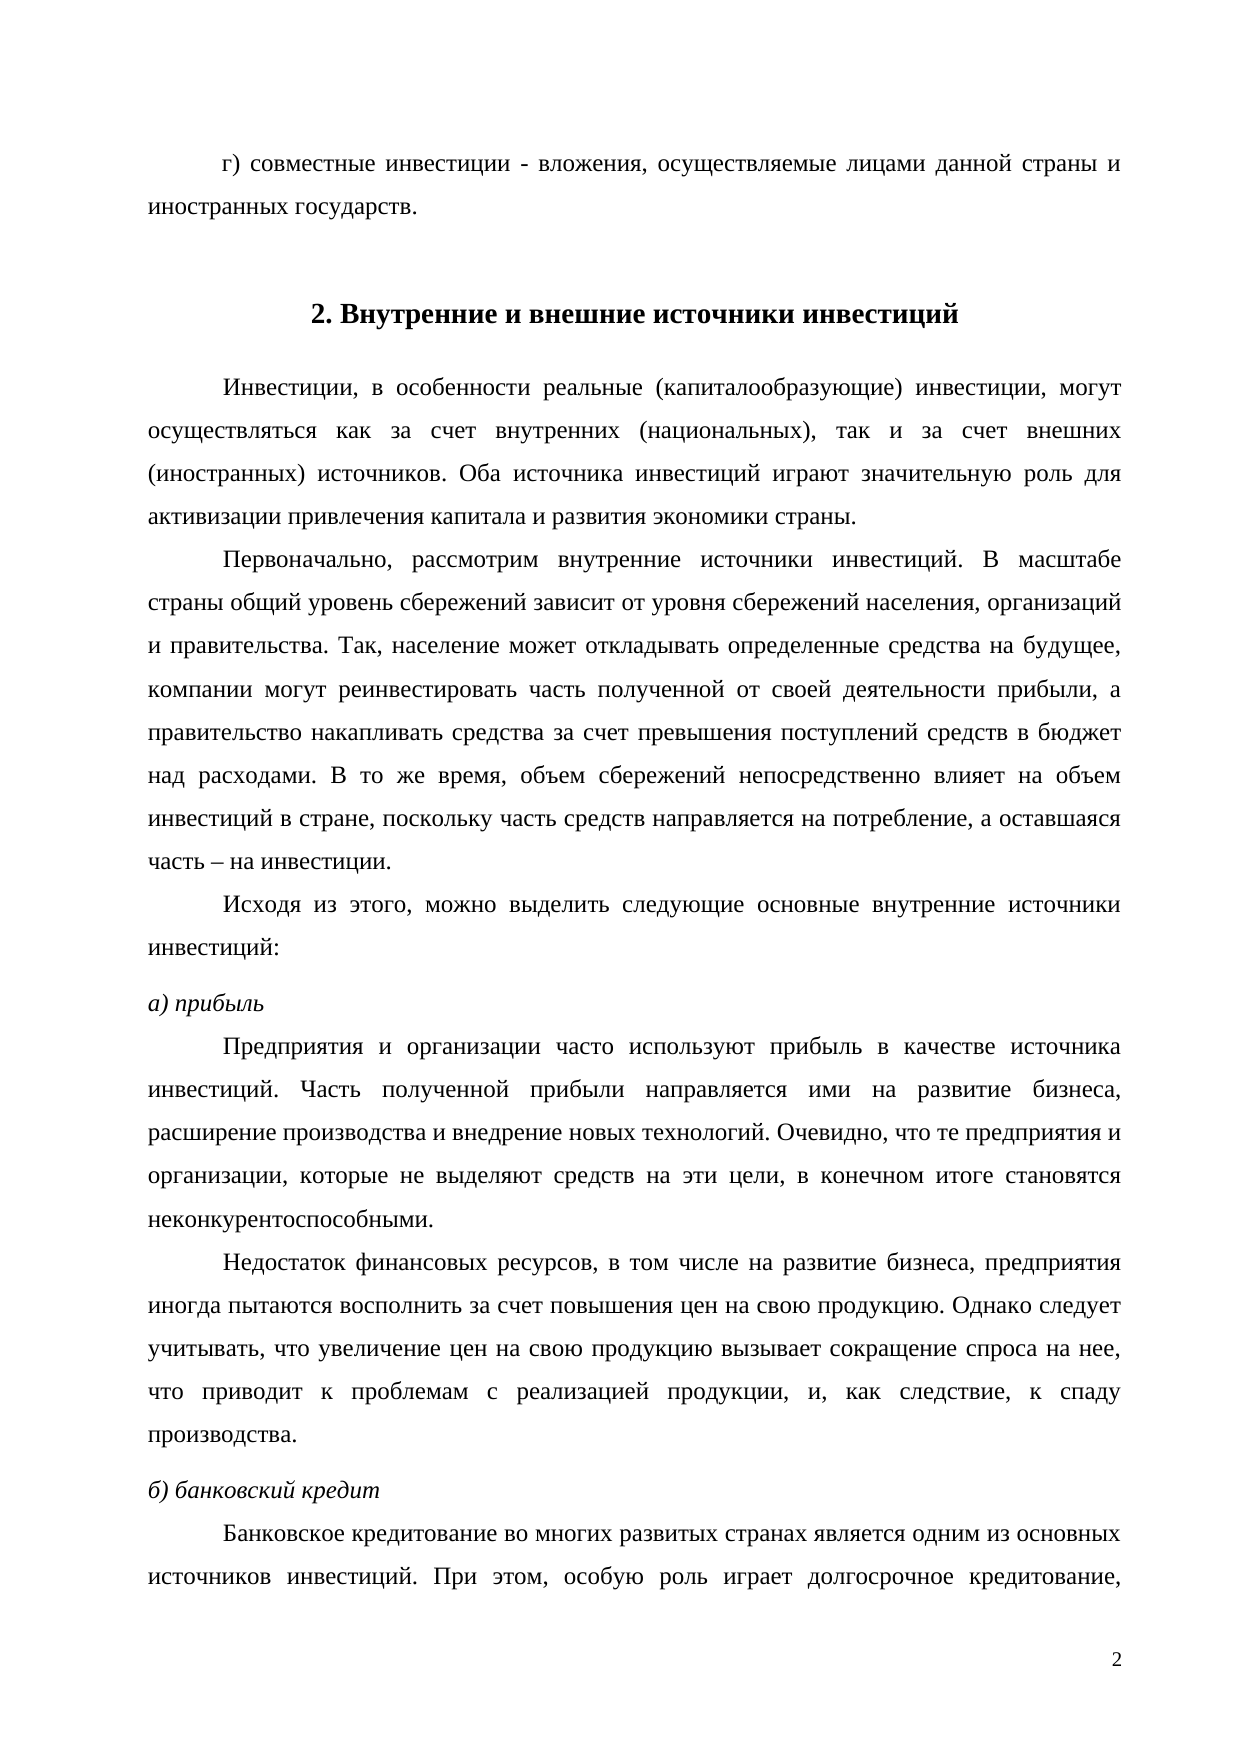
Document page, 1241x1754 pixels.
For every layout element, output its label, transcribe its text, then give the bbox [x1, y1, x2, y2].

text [148, 1518, 1122, 1590]
subtitle б) банковский кредит [148, 1475, 1122, 1504]
text Инвестиции, в особенности реальные (капиталообразующие) инвестиции, могут осуществляться как за счет внутренних (национальных), так и за счет внешних (иностранных) источников. Оба источника инвестиций играют значительную роль для активизации привлечения капитала и развития экономики страны. [148, 372, 1122, 530]
text 2. Внутренние и внешние источники инвестиций [148, 296, 1122, 330]
subtitle а) прибыль [148, 988, 1122, 1017]
text Недостаток финансовых ресурсов, в том числе на развитие бизнеса, предприятия иногда пытаются восполнить за счет повышения цен на свою продукцию. Однако следует учитывать, что увеличение цен на свою продукцию вызывает сокращение спроса на нее, что приводит к проблемам с реализацией продукции, и, как следствие, к спаду производства. [148, 1247, 1122, 1448]
text г) совместные инвестиции - вложения, осуществляемые лицами данной страны и иностранных государств. [148, 148, 1122, 219]
text Первоначально, рассмотрим внутренние источники инвестиций. В масштабе страны общий уровень сбережений зависит от уровня сбережений населения, организаций и правительства. Так, население может откладывать определенные средства на будущее, компании могут реинвестировать часть полученной от своей деятельности прибыли, а правительство накапливать средства за счет превышения поступлений средств в бюджет над расходами. В то же время, объем сбережений непосредственно влияет на объем инвестиций в стране, поскольку часть средств направляется на потребление, а оставшаяся часть – на инвестиции. [148, 544, 1122, 875]
text Предприятия и организации часто используют прибыль в качестве источника инвестиций. Часть полученной прибыли направляется ими на развитие бизнеса, расширение производства и внедрение новых технологий. Очевидно, что те предприятия и организации, которые не выделяют средств на эти цели, в конечном итоге становятся неконкурентоспособными. [148, 1031, 1122, 1232]
text Исходя из этого, можно выделить следующие основные внутренние источники инвестиций: [148, 889, 1122, 961]
